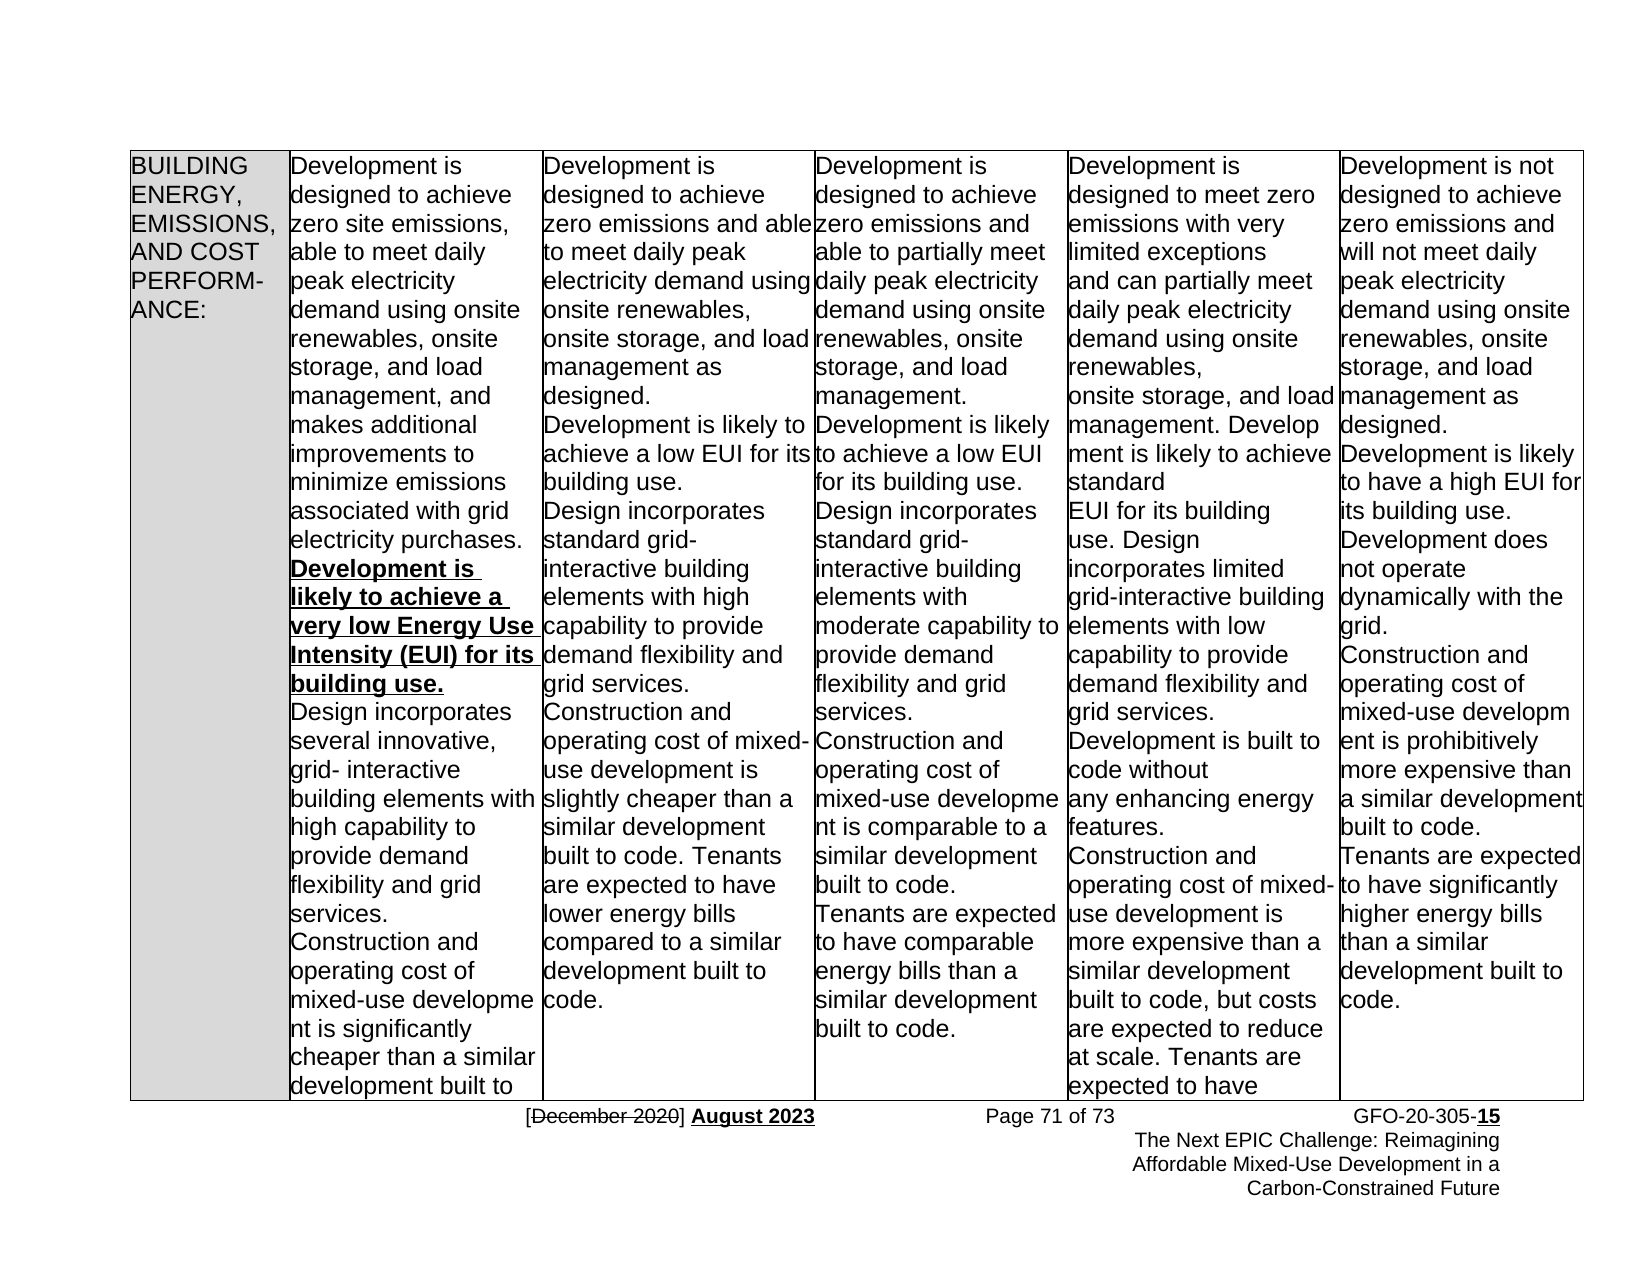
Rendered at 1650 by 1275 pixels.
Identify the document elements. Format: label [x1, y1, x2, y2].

table_cell [291, 151, 542, 1100]
table_cell [816, 151, 1067, 1100]
table_cell [544, 151, 814, 1100]
table_cell [131, 151, 289, 1100]
table_cell [1069, 151, 1339, 1100]
table_cell [1341, 151, 1583, 1100]
